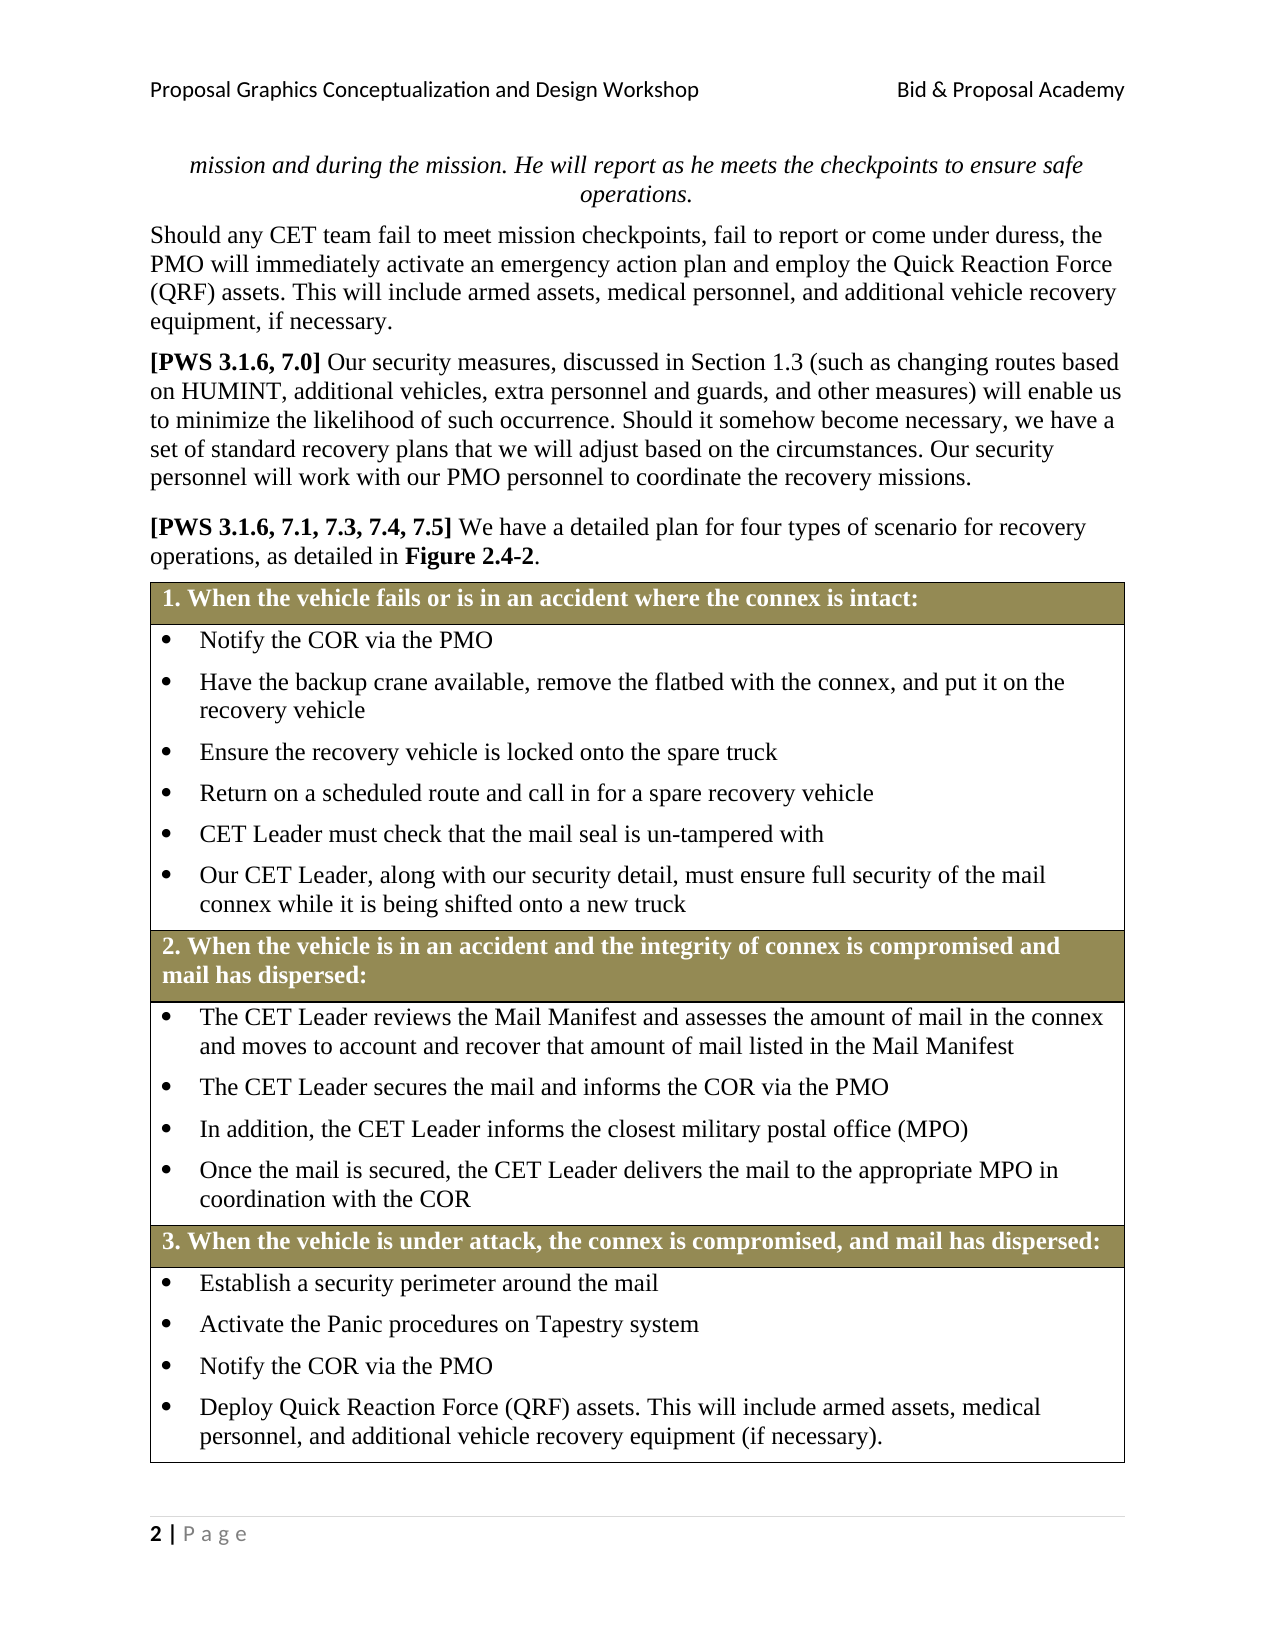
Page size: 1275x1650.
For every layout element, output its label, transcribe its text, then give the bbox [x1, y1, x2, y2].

table_cell The CET Leader reviews the Mail Manifest and assesses the amount of mail in the connex and moves to account and recover that amount of mail listed in the Mail Manifest The CET Leader secures the mail and informs the COR via the PMO In addition, the CET Leader informs the closest military postal office (MPO) Once the mail is secured, the CET Leader delivers the mail to the appropriate MPO in coordination with the COR [151, 1003, 1124, 1225]
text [150, 150, 1125, 207]
text [PWS 3.1.6, 7.1, 7.3, 7.4, 7.5] We have a detailed plan for four types of scenario for recovery operations, as detailed in Figure 2.4-2. [150, 512, 1125, 569]
text Should any CET team fail to meet mission checkpoints, fail to report or come under duress, the PMO will immediately activate an emergency action plan and employ the Quick Reaction Force (QRF) assets. This will include armed assets, medical personnel, and additional vehicle recovery equipment, if necessary. [150, 220, 1125, 335]
table_cell 2. When the vehicle is in an accident and the integrity of connex is compromised and mail has dispersed: [151, 931, 1124, 1001]
text [PWS 3.1.6, 7.0] Our security measures, discussed in Section 1.3 (such as changing routes based on HUMINT, additional vehicles, extra personnel and guards, and other measures) will enable us to minimize the likelihood of such occurrence. Should it somehow become necessary, we have a set of standard recovery plans that we will adjust based on the circumstances. Our security personnel will work with our PMO personnel to coordinate the recovery missions. [150, 347, 1125, 491]
table_header 1. When the vehicle fails or is in an accident where the connex is intact: [151, 583, 1124, 624]
table_cell 3. When the vehicle is under attack, the connex is compromised, and mail has dispersed: [151, 1226, 1124, 1267]
table_cell Notify the COR via the PMO Have the backup crane available, remove the flatbed with the connex, and put it on the recovery vehicle Ensure the recovery vehicle is locked onto the spare truck Return on a scheduled route and call in for a spare recovery vehicle CET Leader must check that the mail seal is un-tampered with Our CET Leader, along with our security detail, must ensure full security of the mail connex while it is being shifted onto a new truck [151, 625, 1124, 930]
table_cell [151, 1268, 1124, 1462]
